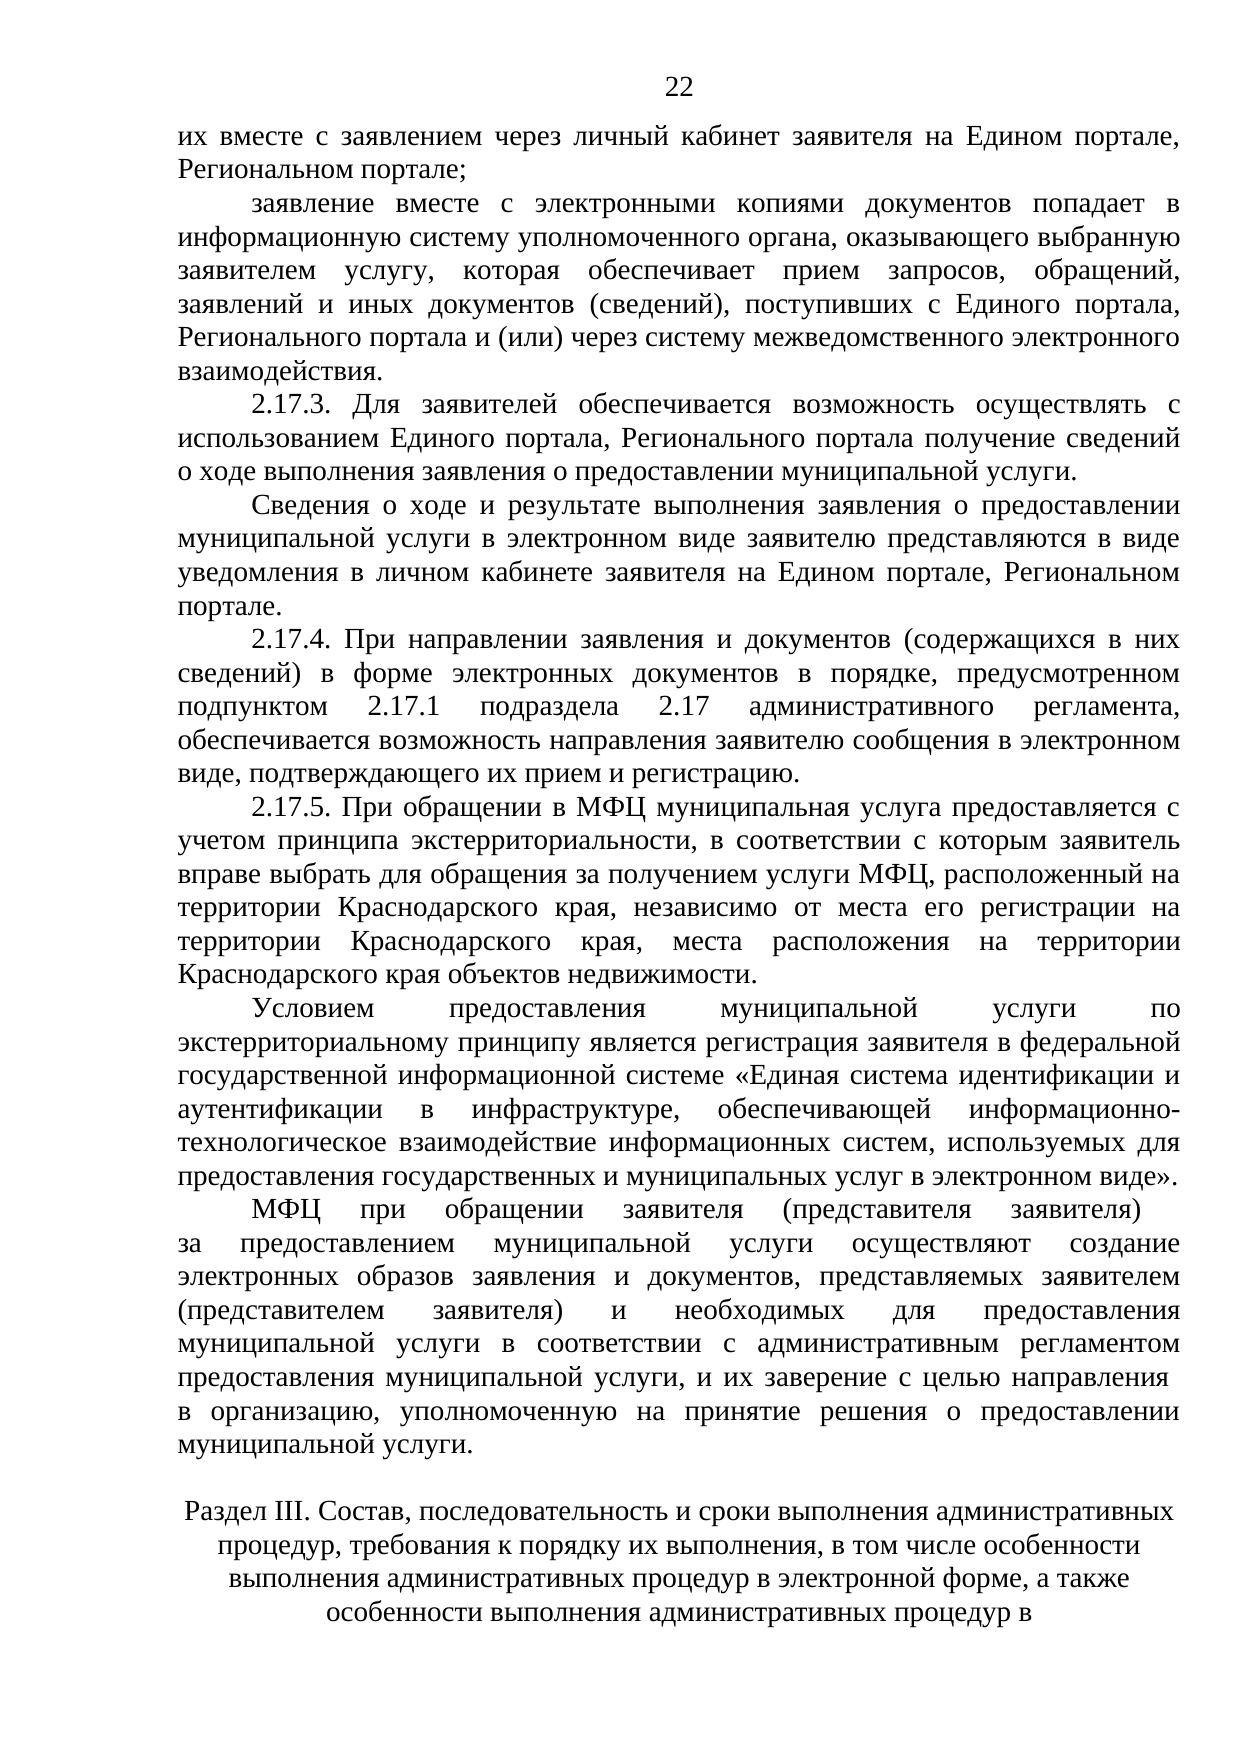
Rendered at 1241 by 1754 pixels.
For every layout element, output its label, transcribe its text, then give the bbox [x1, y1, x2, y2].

text 2.17.3. Для заявителей обеспечивается возможность осуществлять с использованием Единого портала, Регионального портала получение сведений о ходе выполнения заявления о предоставлении муниципальной услуги. [177, 386, 1181, 487]
text МФЦ при обращении заявителя (представителя заявителя) за предоставлением муниципальной услуги осуществляют создание электронных образов заявления и документов, представляемых заявителем (представителем заявителя) и необходимых для предоставления муниципальной услуги в соответствии с административным регламентом предоставления муниципальной услуги, и их заверение с целью направления в организацию, уполномоченную на принятие решения о предоставлении муниципальной услуги. [177, 1191, 1181, 1460]
text заявление вместе с электронными копиями документов попадает в информационную систему уполномоченного органа, оказывающего выбранную заявителем услугу, которая обеспечивает прием запросов, обращений, заявлений и иных документов (сведений), поступивших с Единого портала, Регионального портала и (или) через систему межведомственного электронного взаимодействия. [177, 185, 1181, 386]
text 2.17.4. При направлении заявления и документов (содержащихся в них сведений) в форме электронных документов в порядке, предусмотренном подпунктом 2.17.1 подраздела 2.17 административного регламента, обеспечивается возможность направления заявителю сообщения в электронном виде, подтверждающего их прием и регистрацию. [177, 621, 1181, 789]
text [177, 1493, 1181, 1627]
text Условием предоставления муниципальной услуги по экстерриториальному принципу является регистрация заявителя в федеральной государственной информационной системе «Единая система идентификации и аутентификации в инфраструктуре, обеспечивающей информационно-технологическое взаимодействие информационных систем, используемых для предоставления государственных и муниципальных услуг в электронном виде». [177, 990, 1181, 1191]
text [177, 118, 1181, 185]
text Сведения о ходе и результате выполнения заявления о предоставлении муниципальной услуги в электронном виде заявителю представляются в виде уведомления в личном кабинете заявителя на Едином портале, Региональном портале. [177, 487, 1181, 621]
text 2.17.5. При обращении в МФЦ муниципальная услуга предоставляется с учетом принципа экстерриториальности, в соответствии с которым заявитель вправе выбрать для обращения за получением услуги МФЦ, расположенный на территории Краснодарского края, независимо от места его регистрации на территории Краснодарского края, места расположения на территории Краснодарского края объектов недвижимости. [177, 789, 1181, 990]
